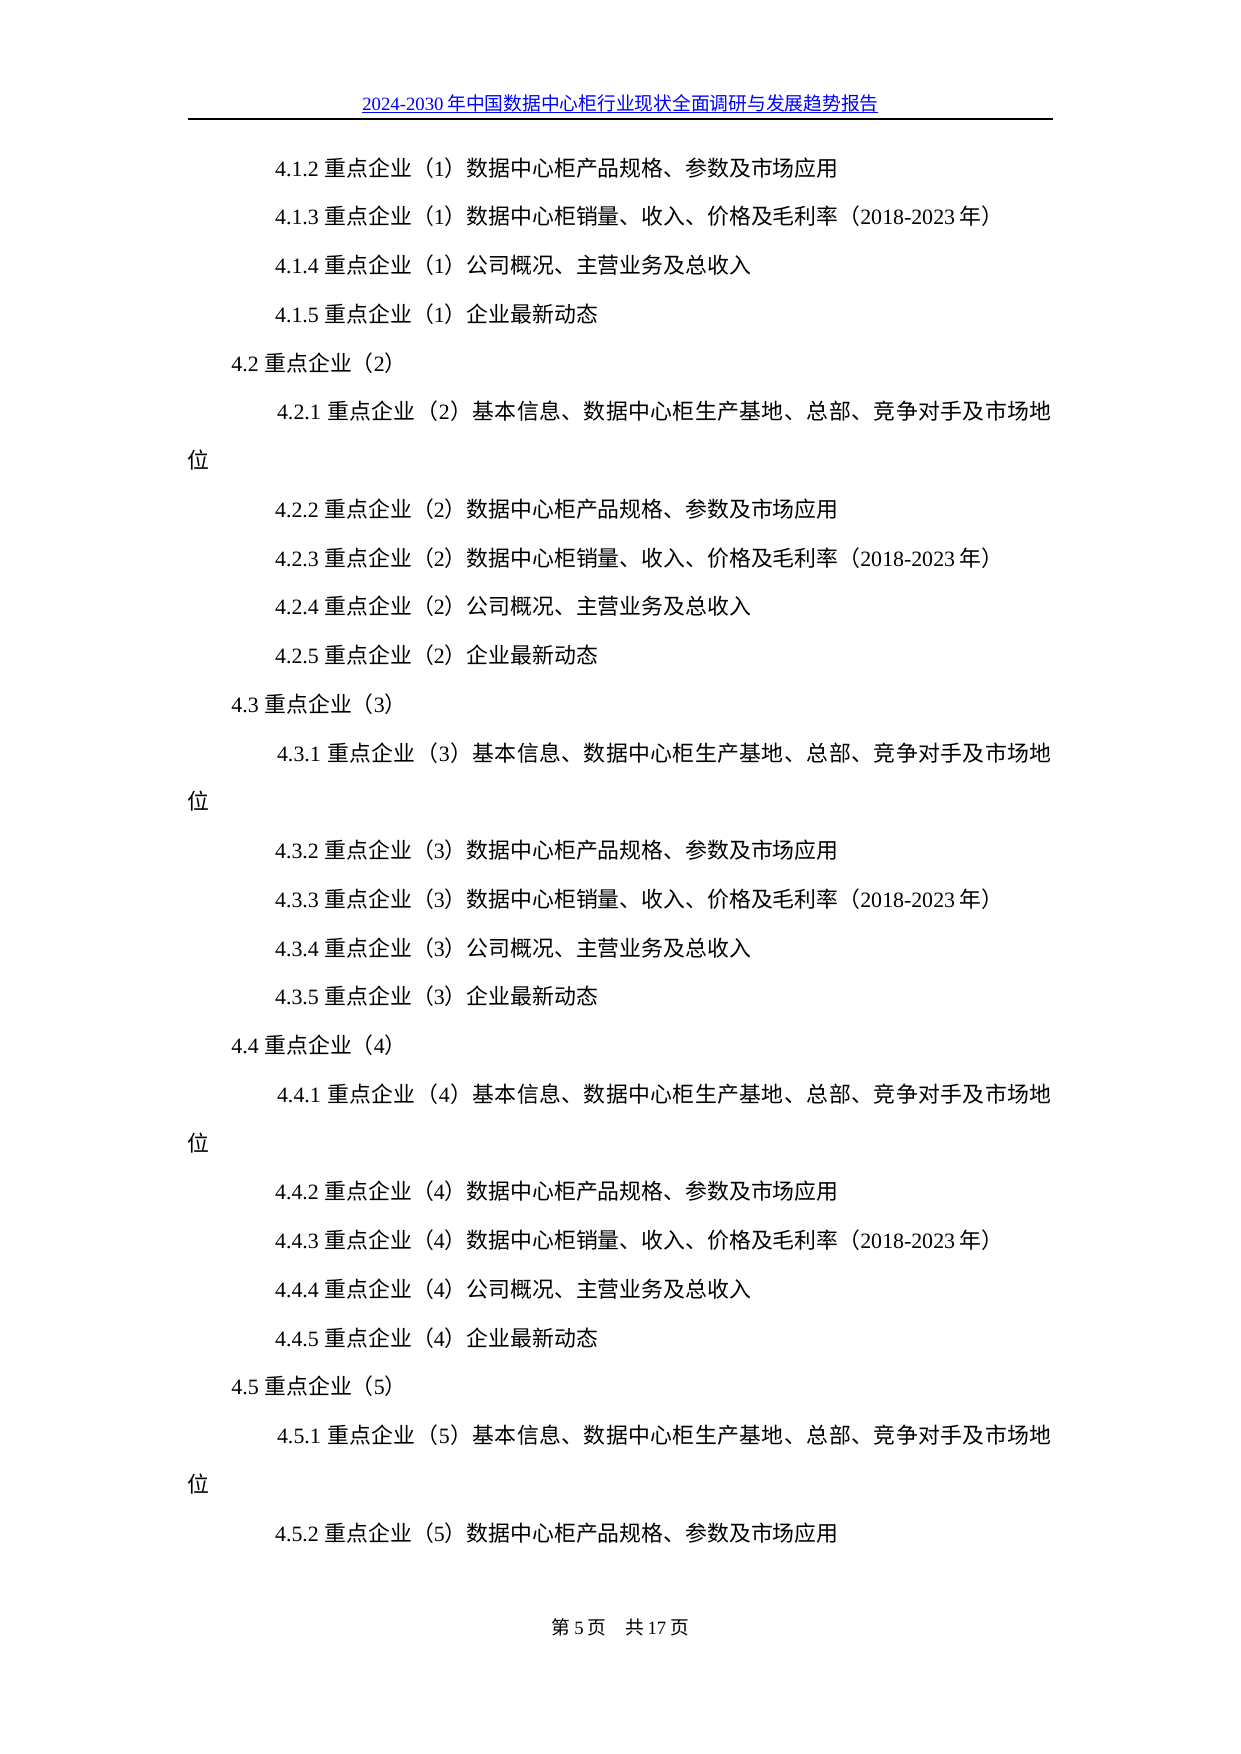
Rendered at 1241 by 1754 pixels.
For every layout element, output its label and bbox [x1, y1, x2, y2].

text [187, 150, 1053, 1548]
